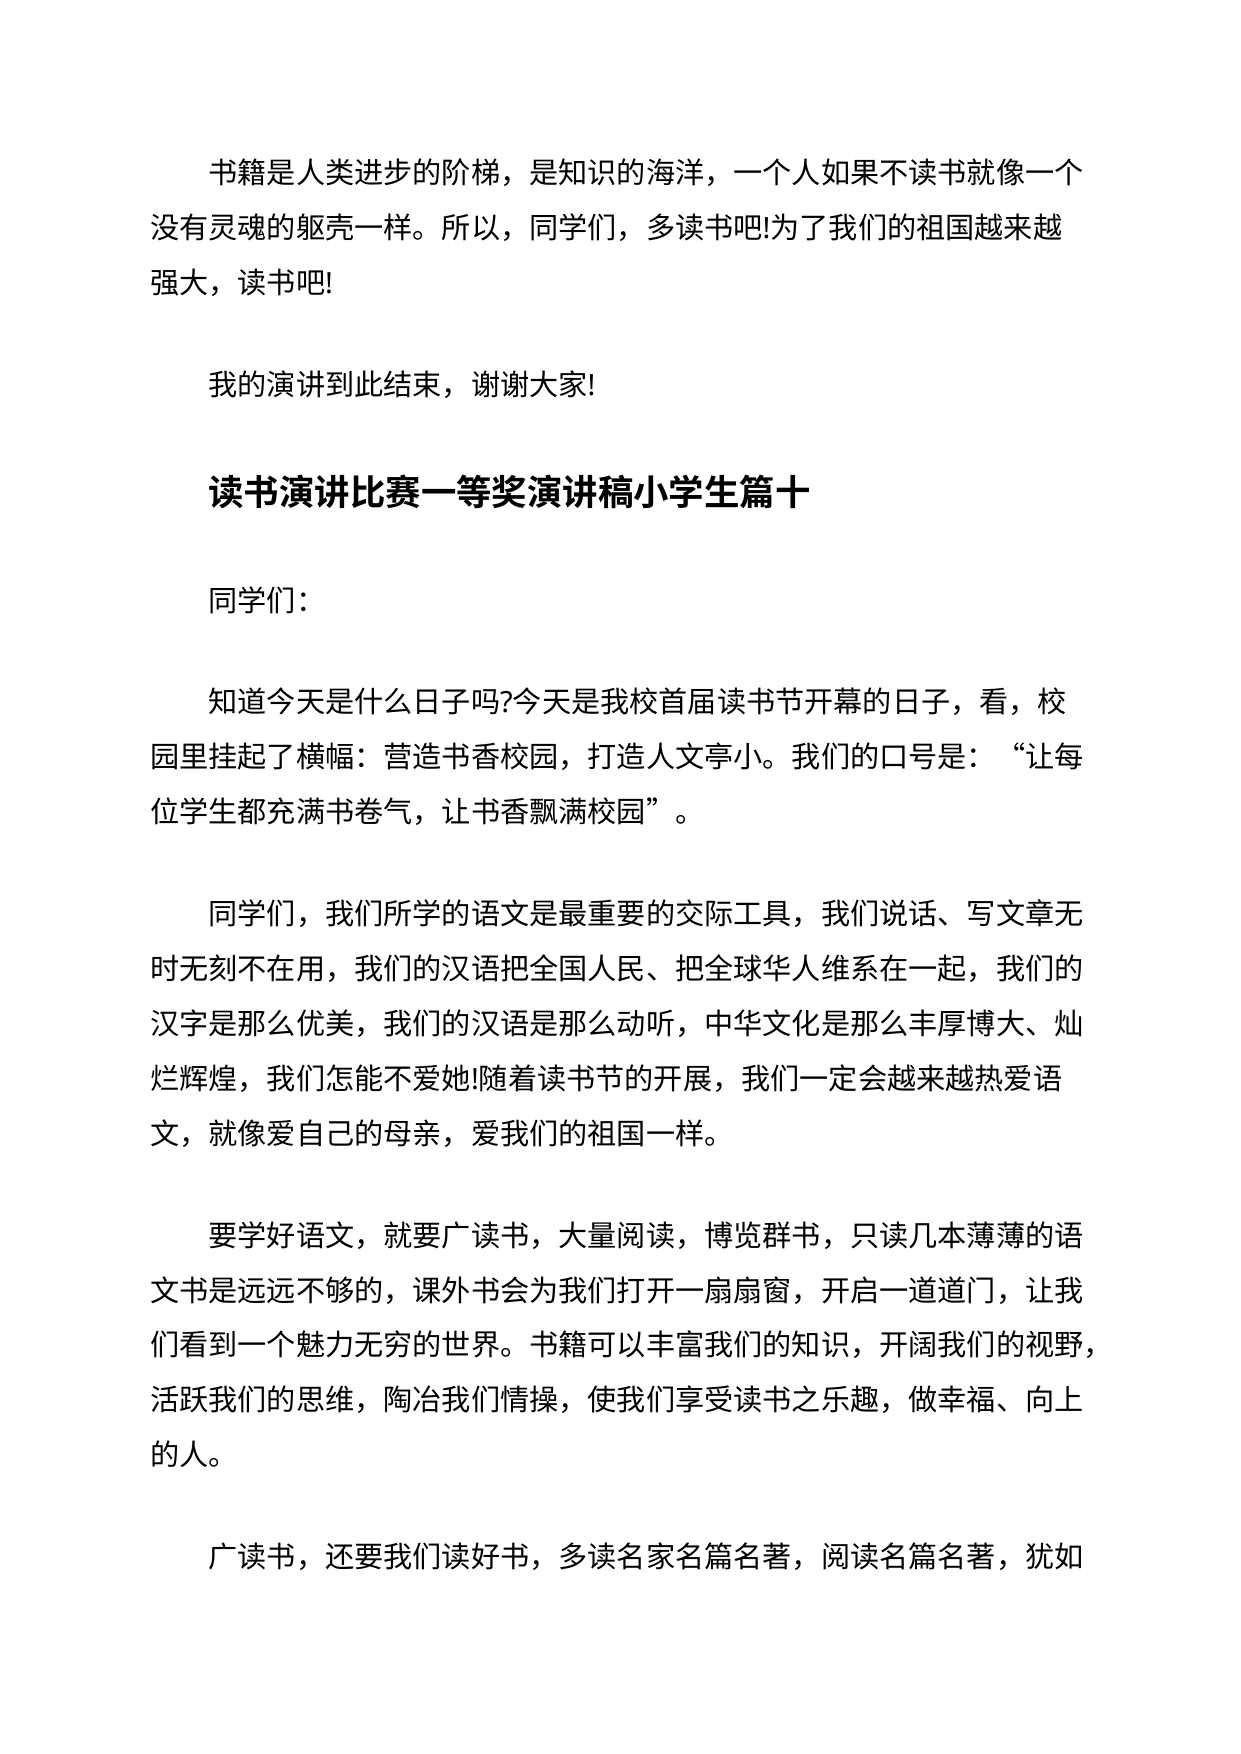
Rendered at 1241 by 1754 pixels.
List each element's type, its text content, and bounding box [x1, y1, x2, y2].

text 要学好语文，就要广读书，大量阅读，博览群书，只读几本薄薄的语文书是远远不够的，课外书会为我们打开一扇扇窗，开启一道道门，让我们看到一个魅力无穷的世界。书籍可以丰富我们的知识，开阔我们的视野，活跃我们的思维，陶冶我们情操，使我们享受读书之乐趣，做幸福、向上的人。 [150, 1212, 1090, 1474]
text 我的演讲到此结束，谢谢大家! [150, 362, 1090, 404]
text 知道今天是什么日子吗?今天是我校首届读书节开幕的日子，看，校园里挂起了横幅：营造书香校园，打造人文亭小。我们的口号是：“让每位学生都充满书卷气，让书香飘满校园”。 [150, 679, 1090, 831]
text 同学们，我们所学的语文是最重要的交际工具，我们说话、写文章无时无刻不在用，我们的汉语把全国人民、把全球华人维系在一起，我们的汉字是那么优美，我们的汉语是那么动听，中华文化是那么丰厚博大、灿烂辉煌，我们怎能不爱她!随着读书节的开展，我们一定会越来越热爱语文，就像爱自己的母亲，爱我们的祖国一样。 [150, 891, 1090, 1153]
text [150, 1533, 1090, 1576]
text 同学们： [150, 577, 1090, 619]
text 读书演讲比赛一等奖演讲稿小学生篇十 [150, 464, 1090, 515]
text 书籍是人类进步的阶梯，是知识的海洋，一个人如果不读书就像一个没有灵魂的躯壳一样。所以，同学们，多读书吧!为了我们的祖国越来越强大，读书吧! [150, 150, 1090, 302]
